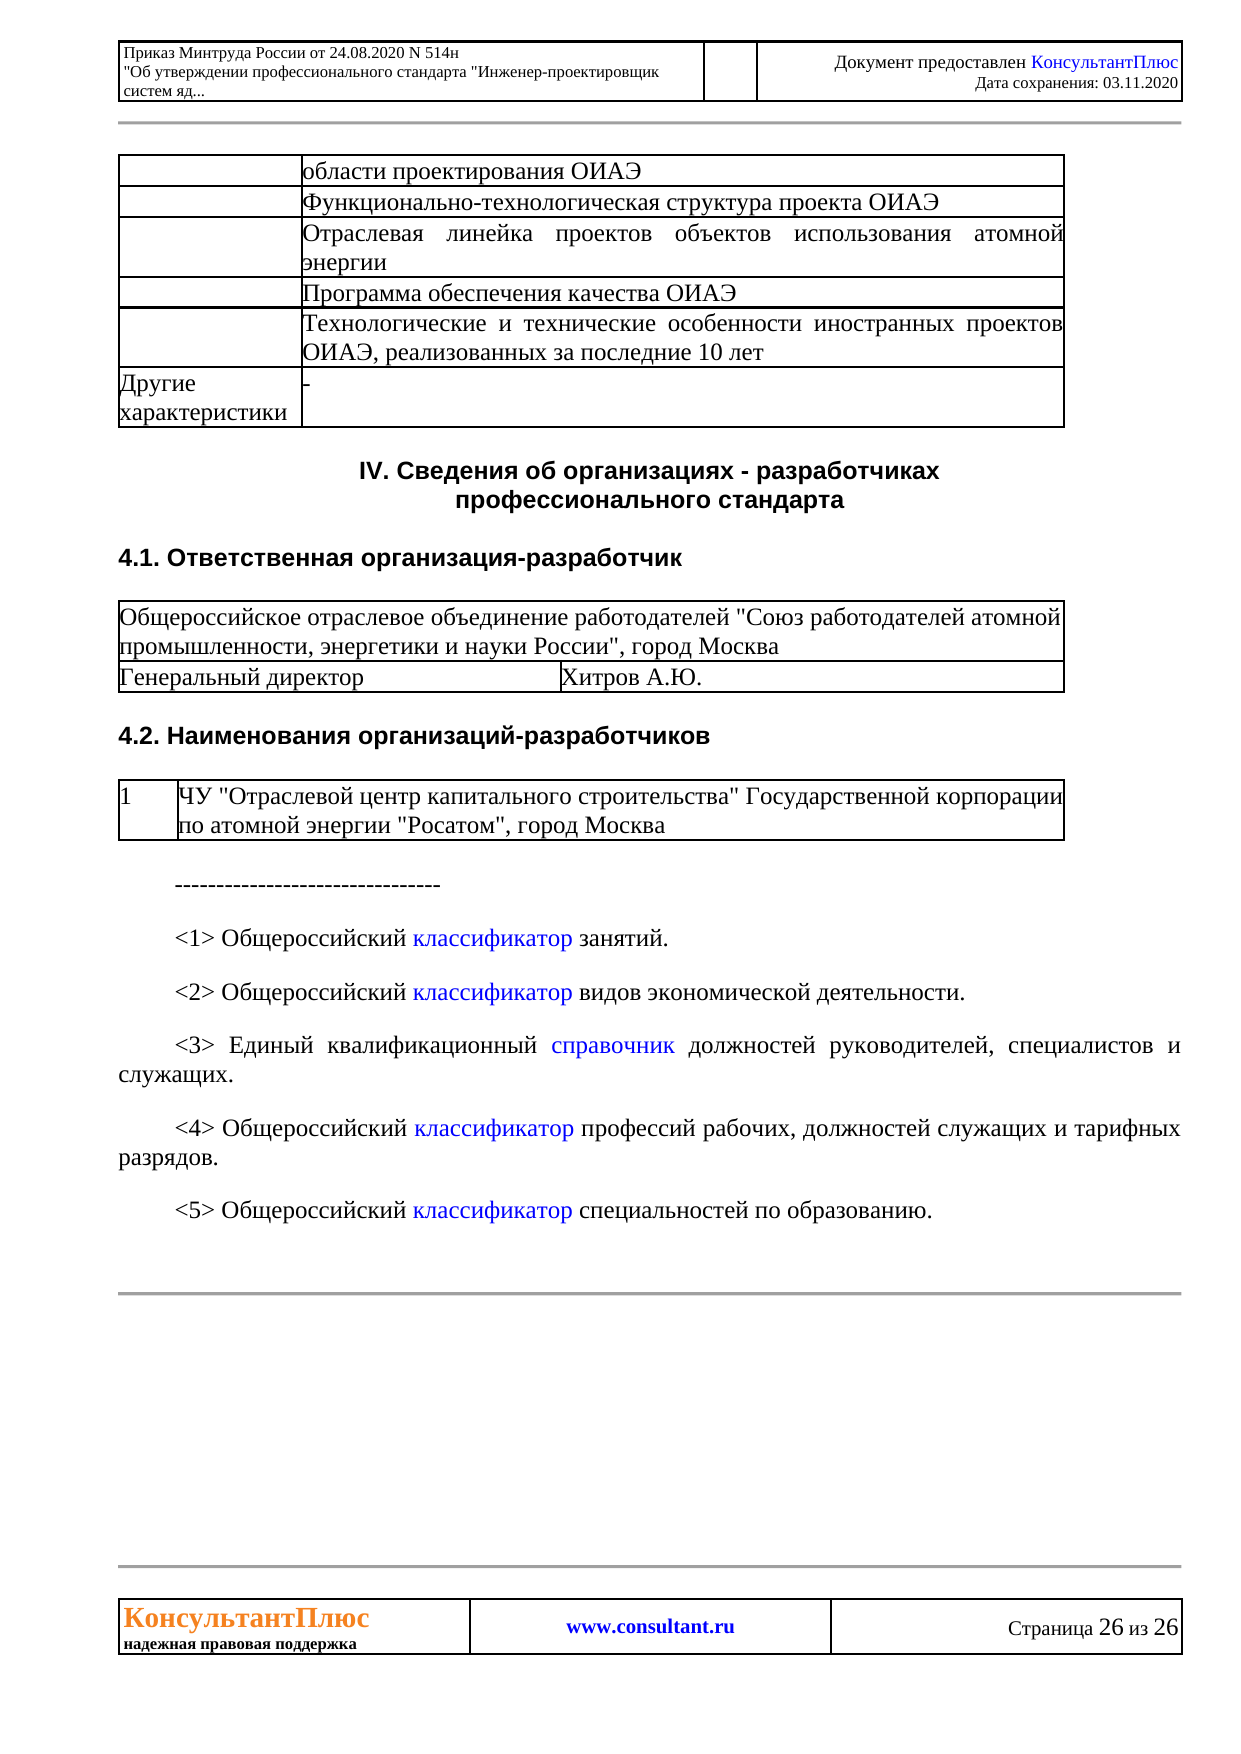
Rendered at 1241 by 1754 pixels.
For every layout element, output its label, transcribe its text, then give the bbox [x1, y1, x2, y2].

table_cell [120, 156, 301, 185]
table_cell [120, 278, 301, 306]
table_header ЧУ "Отраслевой центр капитального строительства" Государственной корпорации по атомной энергии "Росатом", город Москва [179, 781, 1063, 838]
text <1> Общероссийский классификатор занятий. [118, 923, 1181, 952]
table_cell - [303, 368, 1063, 426]
table_cell [120, 187, 301, 216]
text 4.2. Наименования организаций-разработчиков [118, 721, 1181, 750]
text 4.1. Ответственная организация-разработчик [118, 543, 1181, 571]
table_cell Технологические и технические особенности иностранных проектов ОИАЭ, реализованных за последние 10 лет [303, 309, 1063, 366]
table_cell [120, 309, 301, 366]
table_cell Генеральный директор [120, 662, 560, 691]
table_cell [120, 218, 301, 276]
text <3> Единый квалификационный справочник должностей руководителей, специалистов и служащих. [118, 1031, 1181, 1088]
table_header 1 [120, 781, 177, 838]
text IV. Сведения об организациях - разработчиках [118, 456, 1181, 485]
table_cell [303, 156, 1063, 185]
table_cell Отраслевая линейка проектов объектов использования атомной энергии [303, 218, 1063, 276]
table_cell Хитров А.Ю. [562, 662, 1063, 691]
table_header Общероссийское отраслевое объединение работодателей "Союз работодателей атомной промышленности, энергетики и науки России", город Москва [120, 602, 1063, 660]
text профессионального стандарта [118, 485, 1181, 514]
text <4> Общероссийский классификатор профессий рабочих, должностей служащих и тарифных разрядов. [118, 1113, 1181, 1171]
text <5> Общероссийский классификатор специальностей по образованию. [118, 1196, 1181, 1224]
table_cell Программа обеспечения качества ОИАЭ [303, 278, 1063, 306]
table_cell Другие характеристики [120, 368, 301, 426]
table_cell Функционально-технологическая структура проекта ОИАЭ [303, 187, 1063, 216]
text -------------------------------- [118, 869, 1181, 898]
text <2> Общероссийский классификатор видов экономической деятельности. [118, 977, 1181, 1006]
